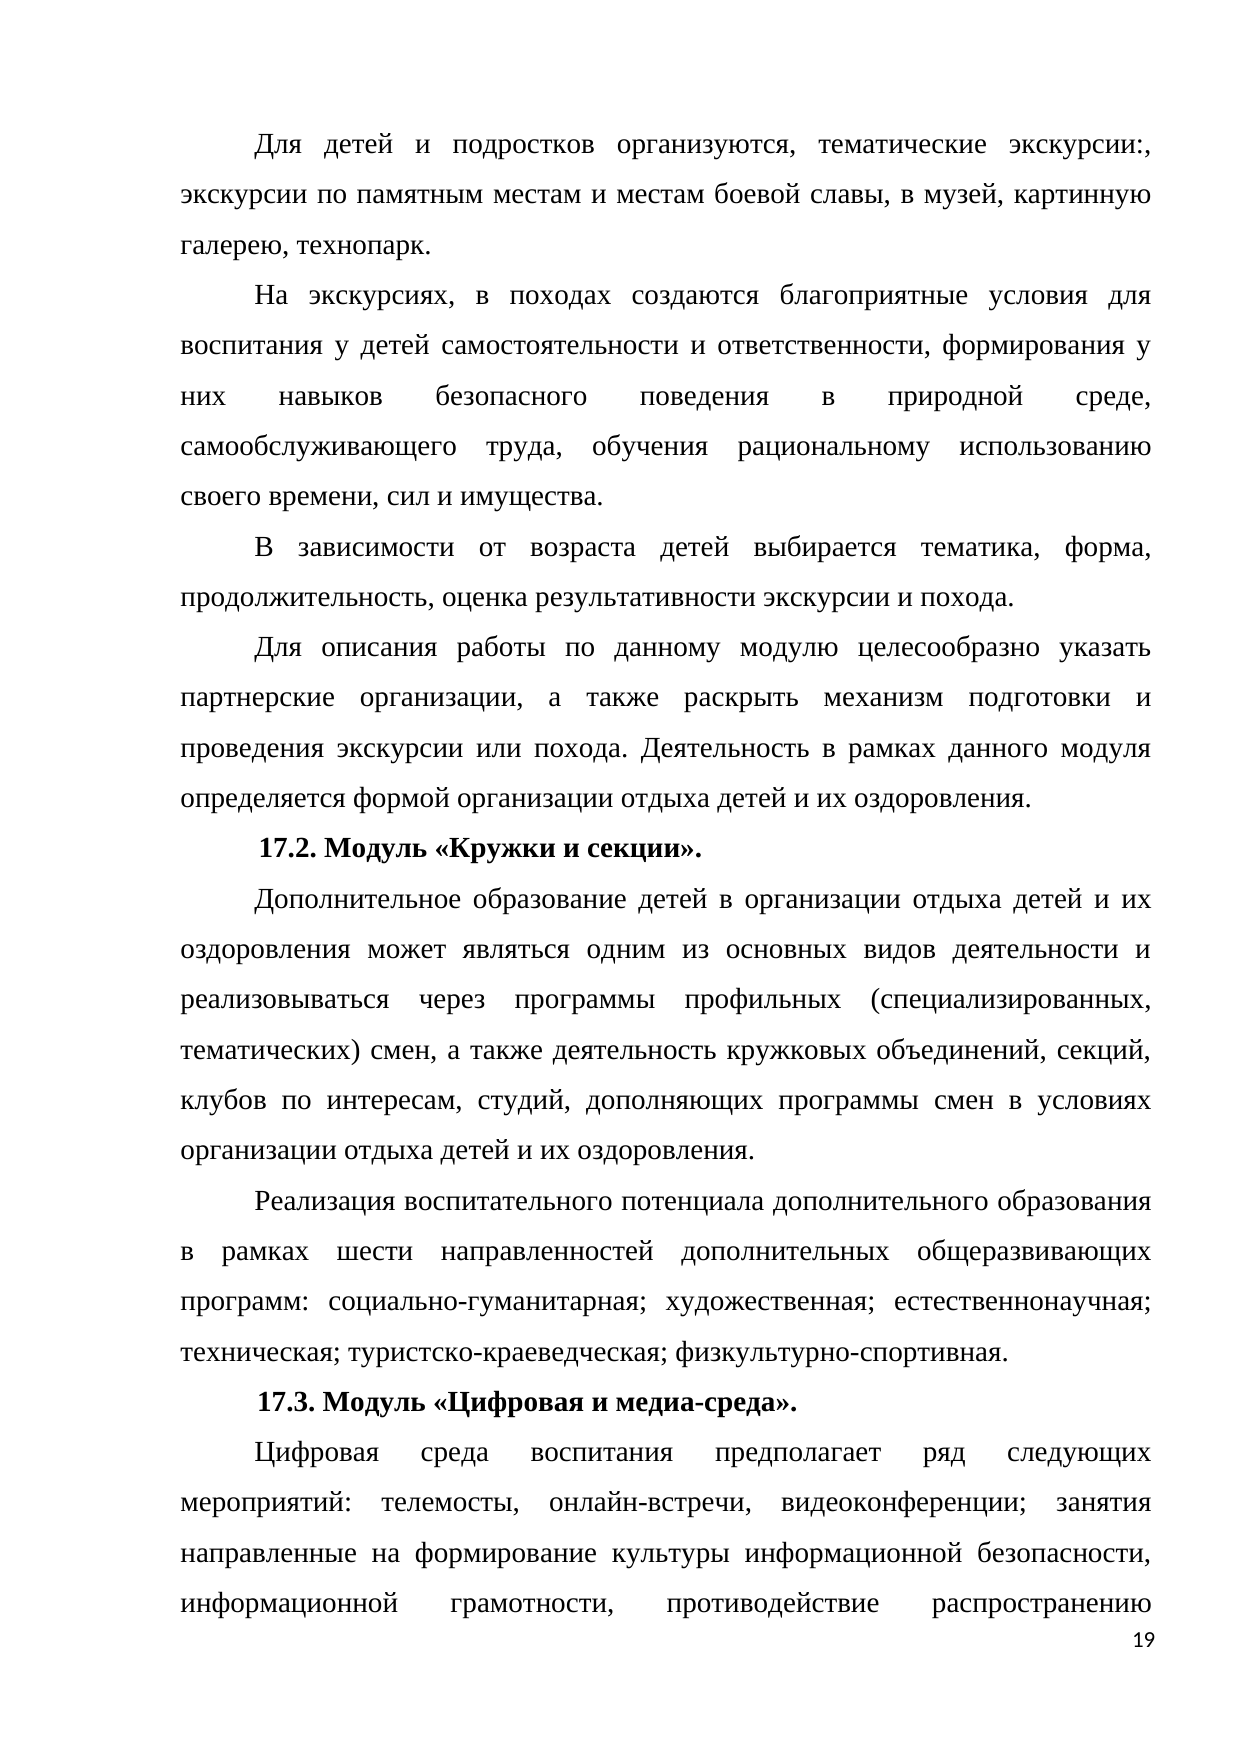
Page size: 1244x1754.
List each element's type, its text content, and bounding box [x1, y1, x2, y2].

text Для детей и подростков организуются, тематические экскурсии:, экскурсии по памятным местам и местам боевой славы, в музей, картинную галерею, технопарк. [180, 126, 1152, 260]
text В зависимости от возраста детей выбирается тематика, форма, продолжительность, оценка результативности экскурсии и похода. [180, 529, 1152, 612]
text 17.2. Модуль «Кружки и секции». [258, 831, 1152, 864]
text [180, 1434, 1152, 1619]
text Дополнительное образование детей в организации отдыха детей и их оздоровления может являться одним из основных видов деятельности и реализовываться через программы профильных (специализированных, тематических) смен, а также деятельность кружковых объединений, секций, клубов по интересам, студий, дополняющих программы смен в условиях организации отдыха детей и их оздоровления. [180, 881, 1152, 1166]
text Для описания работы по данному модулю целесообразно указать партнерские организации, а также раскрыть механизм подготовки и проведения экскурсии или похода. Деятельность в рамках данного модуля определяется формой организации отдыха детей и их оздоровления. [180, 629, 1152, 814]
text На экскурсиях, в походах создаются благоприятные условия для воспитания у детей самостоятельности и ответственности, формирования у них навыков безопасного поведения в природной среде, самообслуживающего труда, обучения рациональному использованию своего времени, сил и имущества. [180, 277, 1152, 512]
text 17.3. Модуль «Цифровая и медиа-среда». [257, 1384, 1152, 1417]
text Реализация воспитательного потенциала дополнительного образования в рамках шести направленностей дополнительных общеразвивающих программ: социально-гуманитарная; художественная; естественнонаучная; техническая; туристско-краеведческая; физкультурно-спортивная. [180, 1183, 1152, 1367]
